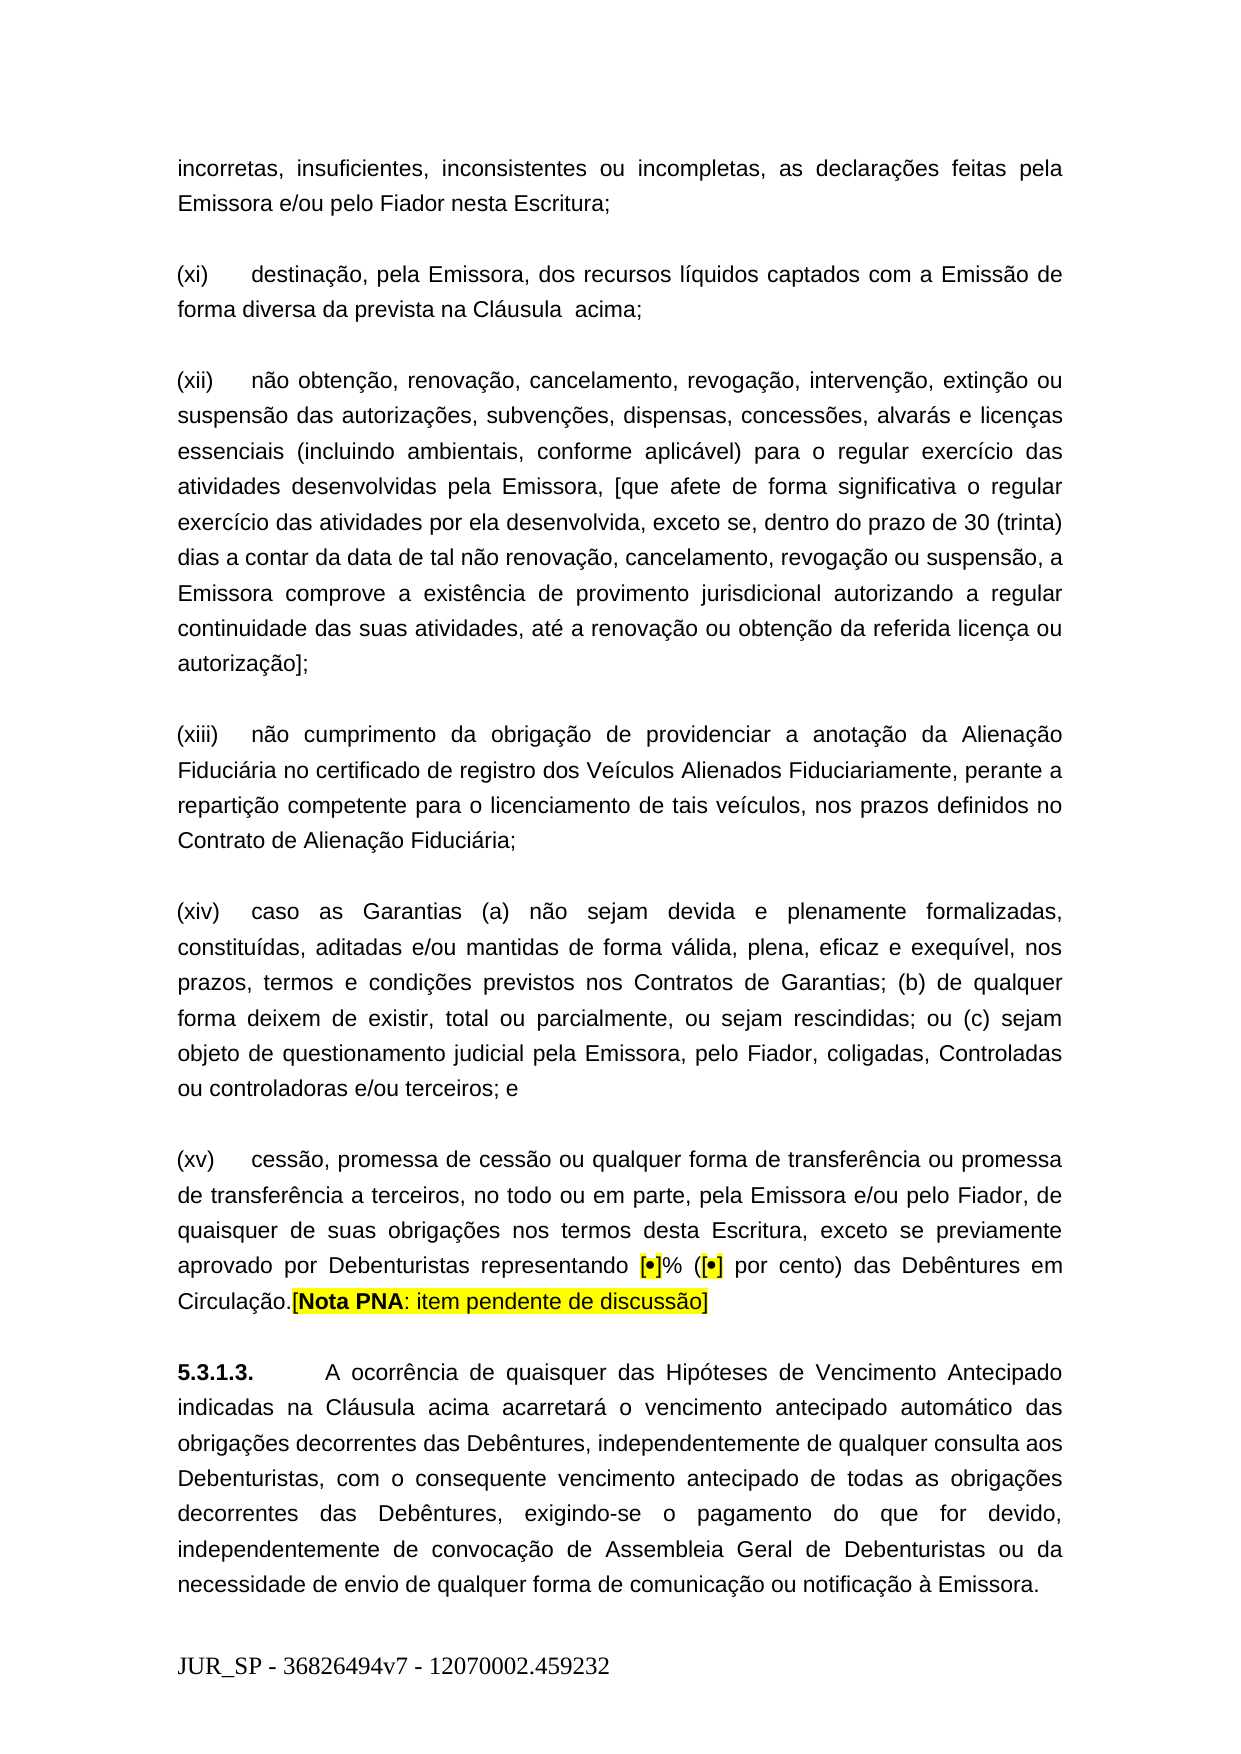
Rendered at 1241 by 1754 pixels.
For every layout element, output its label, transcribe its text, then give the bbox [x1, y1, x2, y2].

list A ocorrência de quaisquer das Hipóteses de Vencimento Antecipado indicadas na Cláusula 5.3.1.2 acima acarretará o vencimento antecipado automático das obrigações decorrentes das Debêntures, independentemente de qualquer consulta aos Debenturistas, com o consequente vencimento antecipado de todas as obrigações decorrentes das Debêntures, exigindo-se o pagamento do que for devido, independentemente de convocação de Assembleia Geral de Debenturistas ou da necessidade de envio de qualquer forma de comunicação ou notificação à Emissora. [177, 1352, 1063, 1600]
list caso as Garantias (a) não sejam devida e plenamente formalizadas, constituídas, aditadas e/ou mantidas de forma válida, plena, eficaz e exequível, nos prazos, termos e condições previstos nos Contratos de Garantias; (b) de qualquer forma deixem de existir, total ou parcialmente, ou sejam rescindidas; ou (c) sejam objeto de questionamento judicial pela Emissora, pelo Fiador, coligadas, Controladas ou controladoras e/ou terceiros; e [176, 891, 1063, 1104]
list cessão, promessa de cessão ou qualquer forma de transferência ou promessa de transferência a terceiros, no todo ou em parte, pela Emissora e/ou pelo Fiador, de quaisquer de suas obrigações nos termos desta Escritura, exceto se previamente aprovado por Debenturistas representando []% ([] por cento) das Debêntures em Circulação.[Nota PNA: item pendente de discussão] [176, 1139, 1063, 1316]
list não cumprimento da obrigação de providenciar a anotação da Alienação Fiduciária no certificado de registro dos Veículos Alienados Fiduciariamente, perante a repartição competente para o licenciamento de tais veículos, nos prazos definidos no Contrato de Alienação Fiduciária; [176, 714, 1063, 856]
list destinação, pela Emissora, dos recursos líquidos captados com a Emissão de forma diversa da prevista na Cláusula 3.7.1 acima; [176, 254, 1063, 325]
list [176, 148, 1063, 218]
list não obtenção, renovação, cancelamento, revogação, intervenção, extinção ou suspensão das autorizações, subvenções, dispensas, concessões, alvarás e licenças essenciais (incluindo ambientais, conforme aplicável) para o regular exercício das atividades desenvolvidas pela Emissora, [que afete de forma significativa o regular exercício das atividades por ela desenvolvida, exceto se, dentro do prazo de 30 (trinta) dias a contar da data de tal não renovação, cancelamento, revogação ou suspensão, a Emissora comprove a existência de provimento jurisdicional autorizando a regular continuidade das suas atividades, até a renovação ou obtenção da referida licença ou autorização]; [176, 360, 1063, 679]
